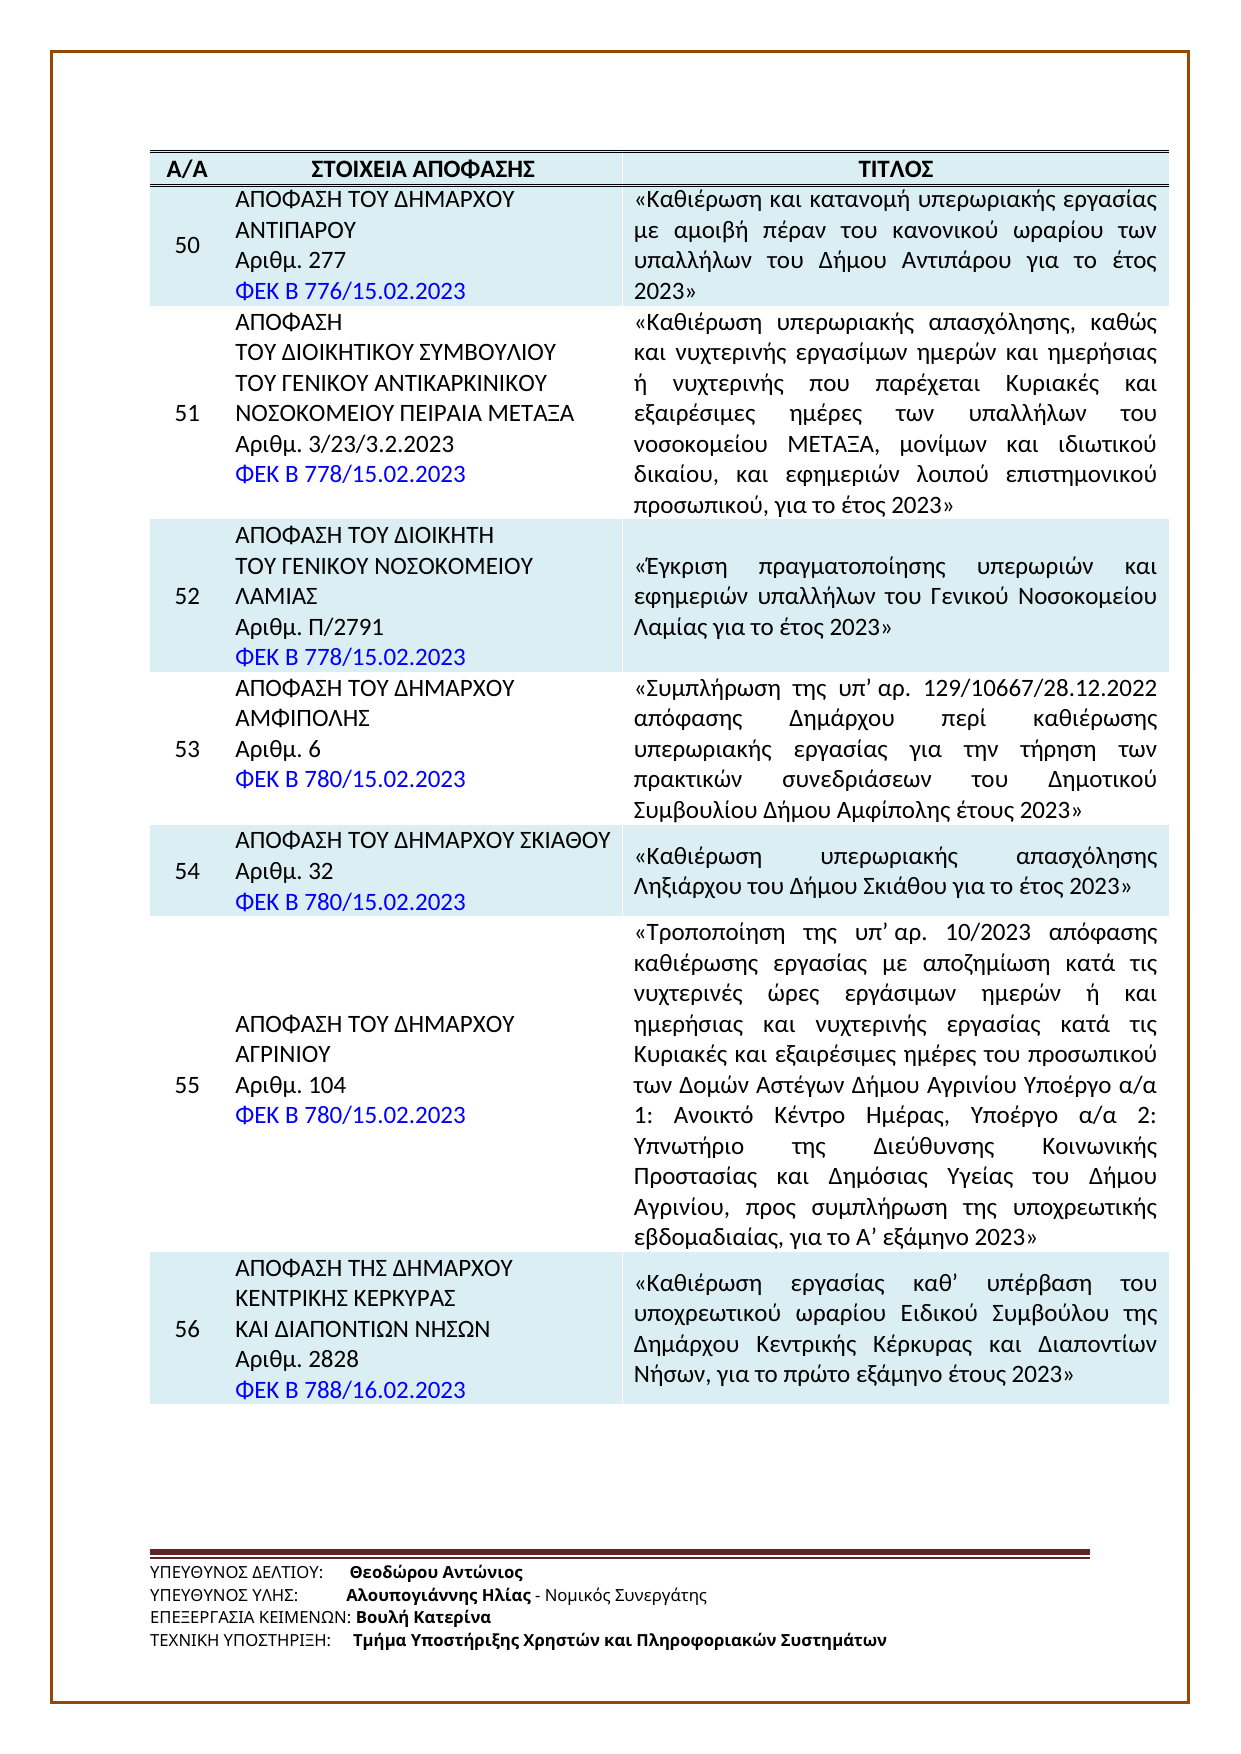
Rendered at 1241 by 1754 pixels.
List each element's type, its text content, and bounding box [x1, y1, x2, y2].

table_cell ΑΠΟΦΑΣΗ ΤΟΥ ΔΗΜΑΡΧΟΥ ΑΜΦΙΠΟΛΗΣ Αριθμ. 6 ΦΕΚ B 780/15.02.2023 [224, 672, 622, 824]
table_cell ΑΠΟΦΑΣΗ ΤΗΣ ΔΗΜΑΡΧΟΥ ΚΕΝΤΡΙΚΗΣ ΚΕΡΚΥΡΑΣ ΚΑΙ ΔΙΑΠΟΝΤΙΩΝ ΝΗΣΩΝ Αριθμ. 2828 ΦΕΚ B 788/16.02.2023 [224, 1252, 622, 1404]
table_cell ΑΠΟΦΑΣΗ ΤΟΥ ΔΙΟΙΚΗΤΙΚΟΥ ΣΥΜΒΟΥΛΙΟΥ ΤΟΥ ΓΕΝΙΚΟΥ ΑΝΤΙΚΑΡΚΙΝΙΚΟΥ ΝΟΣΟΚΟΜΕΙΟΥ ΠΕΙΡΑΙΑ ΜΕΤΑΞΑ Αριθμ. 3/23/3.2.2023 ΦΕΚ B 778/15.02.2023 [224, 306, 622, 519]
table_cell «Τροποποίηση της υπ’ αρ. 10/2023 απόφασης καθιέρωσης εργασίας με αποζημίωση κατά τις νυχτερινές ώρες εργάσιμων ημερών ή και ημερήσιας και νυχτερινής εργασίας κατά τις Κυριακές και εξαιρέσιμες ημέρες του προσωπικού των Δομών Αστέγων Δήμου Αγρινίου Υποέργο α/α 1: Ανοικτό Κέντρο Ημέρας, Υποέργο α/α 2: Υπνωτήριο της Διεύθυνσης Κοινωνικής Προστασίας και Δημόσιας Υγείας του Δήμου Αγρινίου, προς συμπλήρωση της υποχρεωτικής εβδομαδιαίας, για το Α’ εξάμηνο 2023» [623, 916, 1169, 1252]
table_cell 56 [150, 1252, 224, 1404]
table_header ΣΤΟΙΧΕΙΑ ΑΠΟΦΑΣΗΣ [224, 153, 622, 184]
table_header A/A [150, 153, 224, 184]
table_cell «Καθιέρωση και κατανομή υπερωριακής εργασίας με αμοιβή πέραν του κανονικού ωραρίου των υπαλλήλων του Δήμου Αντιπάρου για το έτος 2023» [623, 187, 1169, 306]
table_cell ΑΠΟΦΑΣΗ ΤΟΥ ΔΗΜΑΡΧΟΥ ΑΓΡΙΝΙΟΥ Αριθμ. 104 ΦΕΚ B 780/15.02.2023 [224, 916, 622, 1252]
table_cell «Καθιέρωση υπερωριακής απασχόλησης, καθώς και νυχτερινής εργασίμων ημερών και ημερήσιας ή νυχτερινής που παρέχεται Κυριακές και εξαιρέσιμες ημέρες των υπαλλήλων του νοσοκομείου ΜΕΤΑΞΑ, μονίμων και ιδιωτικού δικαίου, και εφημεριών λοιπού επιστημονικού προσωπικού, για το έτος 2023» [623, 306, 1169, 519]
table_header ΤΙΤΛΟΣ [623, 153, 1169, 184]
table_cell «Συμπλήρωση της υπ’ αρ. 129/10667/28.12.2022 απόφασης Δημάρχου περί καθιέρωσης υπερωριακής εργασίας για την τήρηση των πρακτικών συνεδριάσεων του Δημοτικού Συμβουλίου Δήμου Αμφίπολης έτους 2023» [623, 672, 1169, 824]
table_cell «Καθιέρωση υπερωριακής απασχόλησης Ληξιάρχου του Δήμου Σκιάθου για το έτος 2023» [623, 825, 1169, 916]
table_cell ΑΠΟΦΑΣΗ ΤΟΥ ΔΗΜΑΡΧΟΥ ΣΚΙΑΘΟΥ Αριθμ. 32 ΦΕΚ B 780/15.02.2023 [224, 825, 622, 916]
table_cell 54 [150, 825, 224, 916]
table_cell 55 [150, 916, 224, 1252]
table_cell 51 [150, 306, 224, 519]
table_cell «Έγκριση πραγματοποίησης υπερωριών και εφημεριών υπαλλήλων του Γενικού Νοσοκομείου Λαμίας για το έτος 2023» [623, 519, 1169, 672]
table_cell 52 [150, 519, 224, 672]
table_cell 53 [150, 672, 224, 824]
table_cell 50 [150, 187, 224, 306]
table_cell ΑΠΟΦΑΣΗ ΤΟΥ ΔΗΜΑΡΧΟΥ ΑΝΤΙΠΑΡΟΥ Αριθμ. 277 ΦΕΚ B 776/15.02.2023 [224, 187, 622, 306]
table_cell ΑΠΟΦΑΣΗ ΤΟΥ ΔΙΟΙΚΗΤΗ ΤΟΥ ΓΕΝΙΚΟΥ ΝΟΣΟΚΟΜΕΙΟΥ ΛΑΜΙΑΣ Αριθμ. Π/2791 ΦΕΚ B 778/15.02.2023 [224, 519, 622, 672]
table_cell «Καθιέρωση εργασίας καθ’ υπέρβαση του υποχρεωτικού ωραρίου Ειδικού Συμβούλου της Δημάρχου Κεντρικής Κέρκυρας και Διαποντίων Νήσων, για το πρώτο εξάμηνο έτους 2023» [623, 1252, 1169, 1404]
